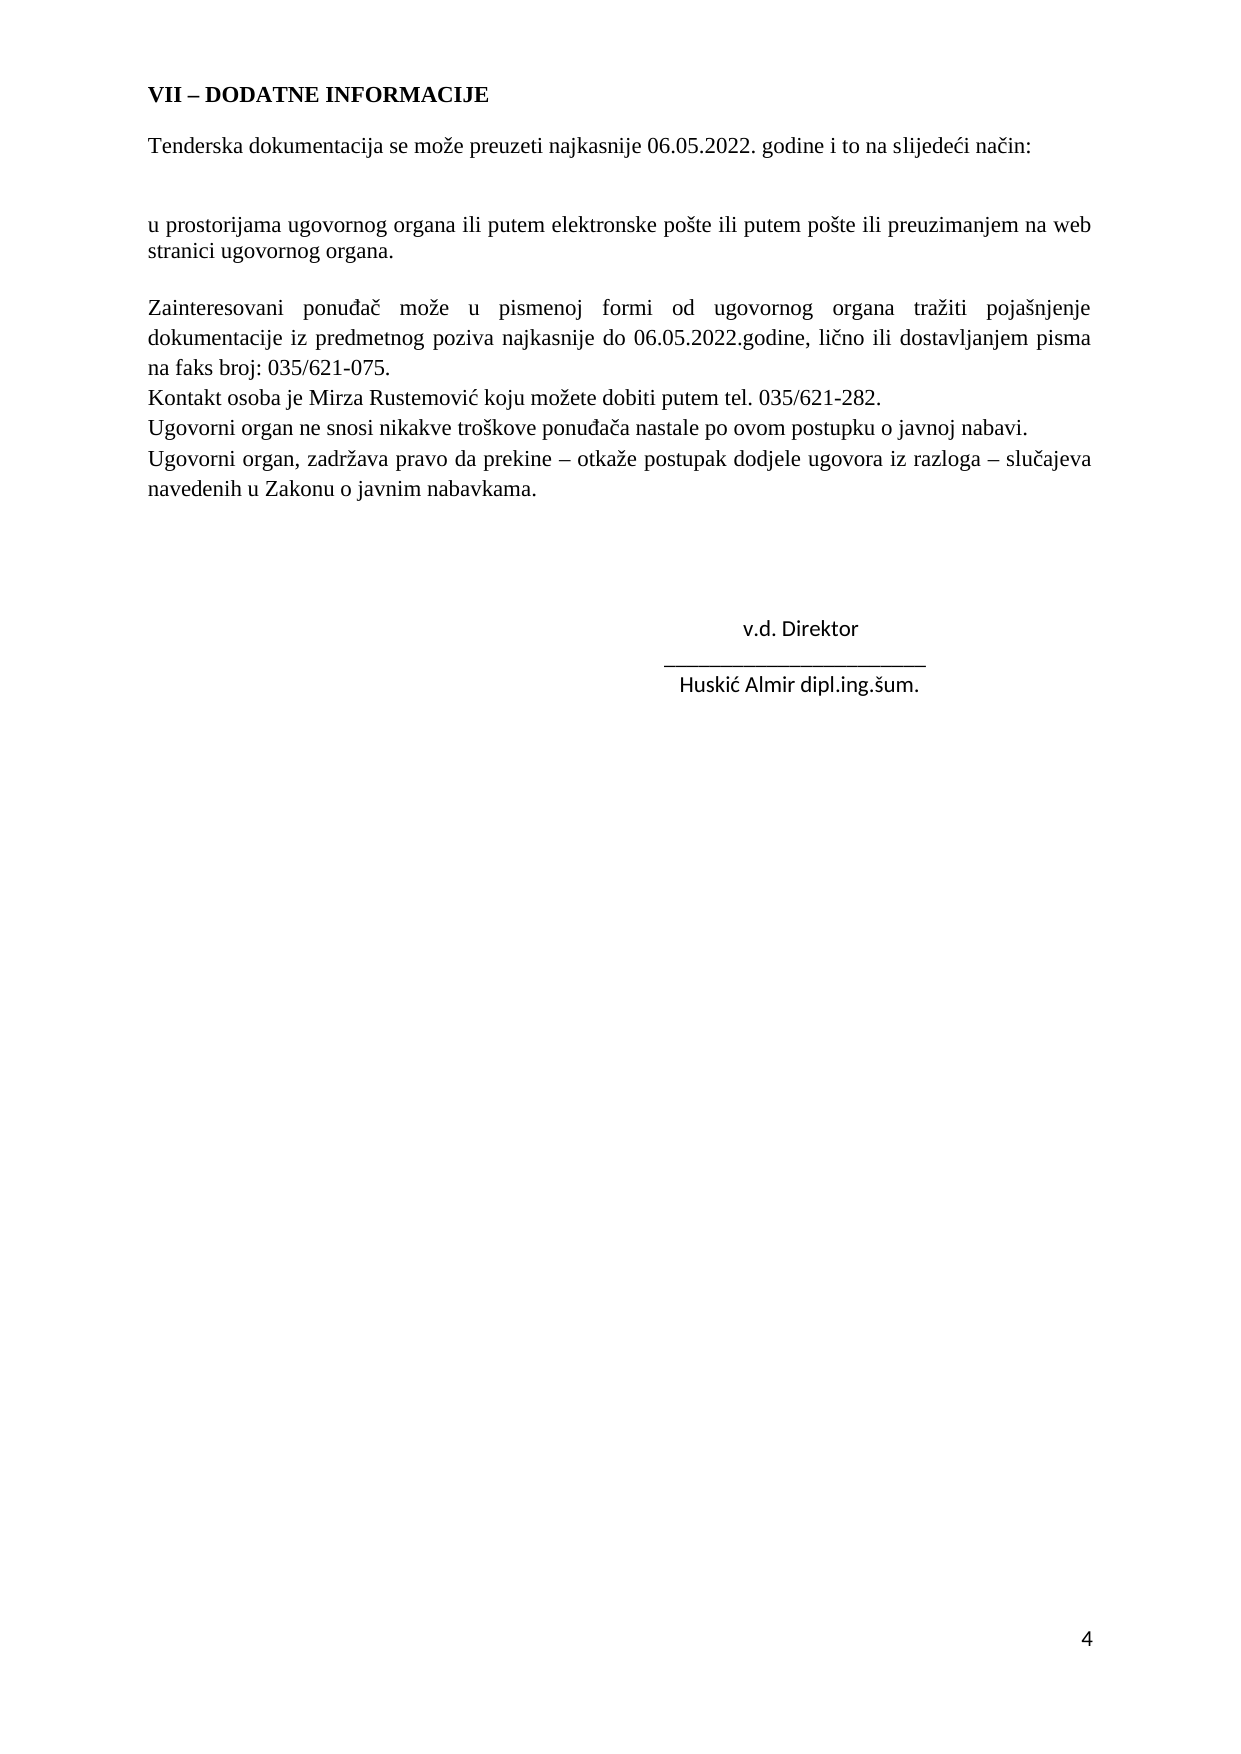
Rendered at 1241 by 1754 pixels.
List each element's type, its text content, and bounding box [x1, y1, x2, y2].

text v.d. Direktor [664, 614, 1092, 642]
text Ugovorni organ ne snosi nikakve troškove ponuđača nastale po ovom postupku o javnoj nabavi. [148, 414, 1092, 441]
text Ugovorni organ, zadržava pravo da prekine – otkaže postupak dodjele ugovora iz razloga – slučajeva navedenih u Zakonu o javnim nabavkama. [148, 445, 1092, 501]
text Tenderska dokumentacija se može preuzeti najkasnije 06.05.2022. godine i to na slijedeći način: [148, 132, 1092, 158]
text u prostorijama ugovornog organa ili putem elektronske pošte ili putem pošte ili preuzimanjem na web stranici ugovornog organa. [148, 211, 1092, 263]
text Zainteresovani ponuđač može u pismenoj formi od ugovornog organa tražiti pojašnjenje dokumentacije iz predmetnog poziva najkasnije do 06.05.2022.godine, lično ili dostavljanjem pisma na faks broj: 035/621-075. [148, 294, 1092, 380]
text Huskić Almir dipl.ing.šum. [590, 670, 1092, 698]
text _______________________ [664, 642, 1092, 670]
text Kontakt osoba je Mirza Rustemović koju možete dobiti putem tel. 035/621-282. [148, 384, 1092, 411]
text VII – DODATNE INFORMACIJE [148, 81, 1092, 107]
